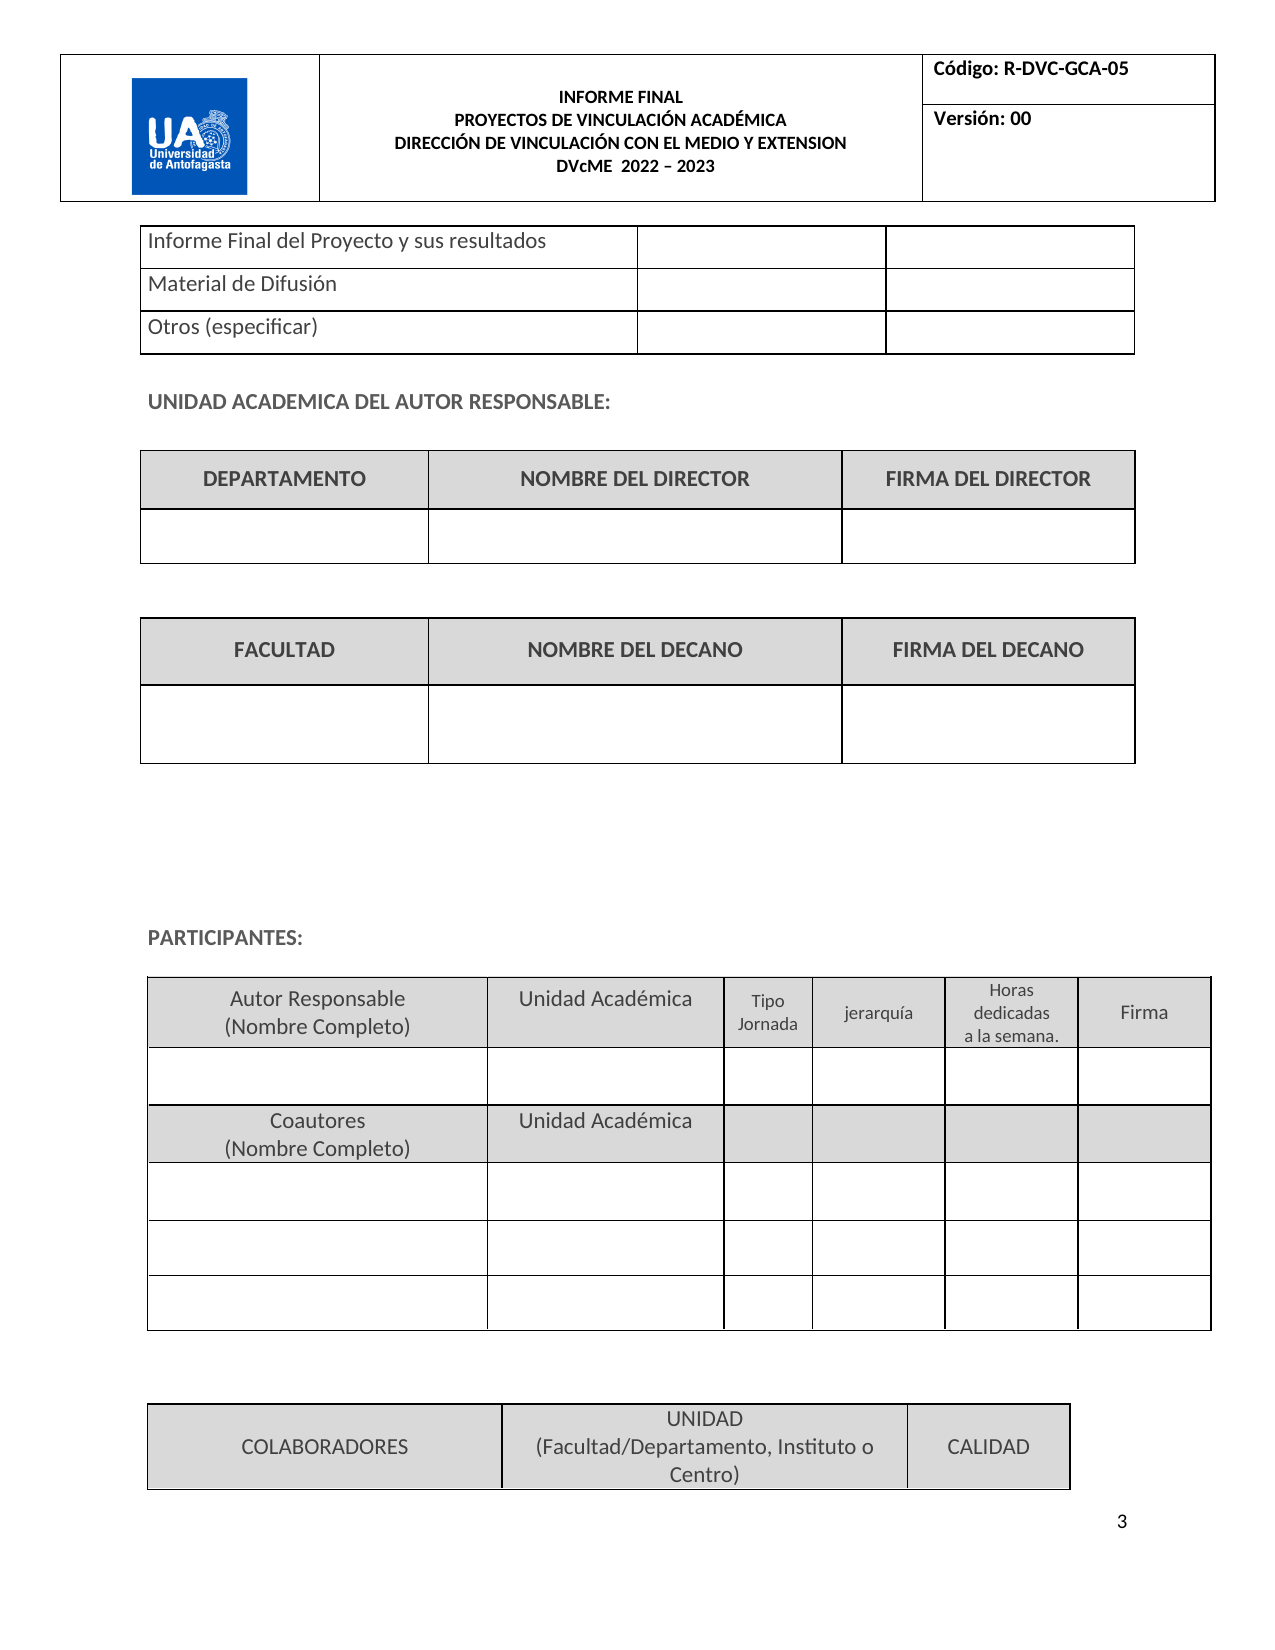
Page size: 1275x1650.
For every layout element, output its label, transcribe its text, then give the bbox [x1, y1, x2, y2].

table_cell Unidad Académica [488, 1106, 723, 1162]
table_cell [813, 1276, 944, 1329]
table_cell [813, 1048, 944, 1104]
picture [131, 78, 248, 195]
table_cell [946, 1048, 1077, 1104]
table_cell [488, 1276, 723, 1329]
table_header CALIDAD [908, 1405, 1069, 1488]
table_cell [141, 686, 428, 763]
table_cell [638, 269, 885, 310]
table_cell [148, 1048, 487, 1104]
text PARTICIPANTES: [148, 923, 1127, 951]
table_cell [148, 1163, 487, 1219]
table_cell [1079, 1048, 1210, 1104]
table_cell [638, 312, 885, 353]
table_header UNIDAD (Facultad/Departamento, Instituto o Centro) [503, 1405, 907, 1488]
table_cell [887, 227, 1134, 268]
table_cell [488, 1048, 723, 1104]
table_cell [946, 1276, 1077, 1329]
table_header FIRMA DEL DIRECTOR [843, 451, 1134, 508]
table_header DEPARTAMENTO [141, 451, 428, 508]
table_header Autor Responsable (Nombre Completo) [148, 978, 487, 1047]
table_cell [1079, 1163, 1210, 1219]
table_cell [725, 1106, 812, 1162]
table_header Horas dedicadas a la semana. [946, 978, 1077, 1047]
table_header Tipo Jornada [725, 978, 812, 1047]
table_cell [813, 1106, 944, 1162]
table_cell [725, 1221, 812, 1274]
table_cell [946, 1221, 1077, 1274]
table_cell [725, 1163, 812, 1219]
table_cell [1079, 1276, 1210, 1329]
table_cell Material de Difusión [141, 269, 637, 310]
table_cell [148, 1221, 487, 1274]
table_cell [1079, 1106, 1210, 1162]
table_cell [725, 1276, 812, 1329]
table_cell Informe Final del Proyecto y sus resultados [141, 227, 637, 268]
table_cell [1079, 1221, 1210, 1274]
table_cell [887, 312, 1134, 353]
table_header Unidad Académica [488, 978, 723, 1047]
table_cell [638, 227, 885, 268]
table_header NOMBRE DEL DIRECTOR [429, 451, 841, 508]
table_cell [429, 686, 841, 763]
table_cell [946, 1163, 1077, 1219]
table_cell [843, 510, 1134, 563]
table_cell [813, 1163, 944, 1219]
table_cell Coautores (Nombre Completo) [148, 1105, 487, 1162]
table_header NOMBRE DEL DECANO [429, 619, 841, 684]
table_cell [843, 686, 1134, 763]
table_header FIRMA DEL DECANO [843, 619, 1134, 684]
text UNIDAD ACADEMICA DEL AUTOR RESPONSABLE: [148, 387, 1127, 415]
table_header COLABORADORES [148, 1405, 501, 1488]
table_cell [887, 269, 1134, 310]
table_header FACULTAD [141, 619, 428, 684]
table_cell Otros (especificar) [141, 312, 637, 353]
table_cell [813, 1221, 944, 1274]
table_cell [488, 1221, 723, 1274]
table_cell [429, 510, 841, 563]
table_cell [725, 1048, 812, 1104]
table_header jerarquía [813, 978, 944, 1047]
table_cell [488, 1163, 723, 1219]
table_cell [148, 1276, 487, 1329]
table_cell [141, 510, 428, 563]
table_cell [946, 1106, 1077, 1162]
table_header Firma [1079, 978, 1210, 1047]
